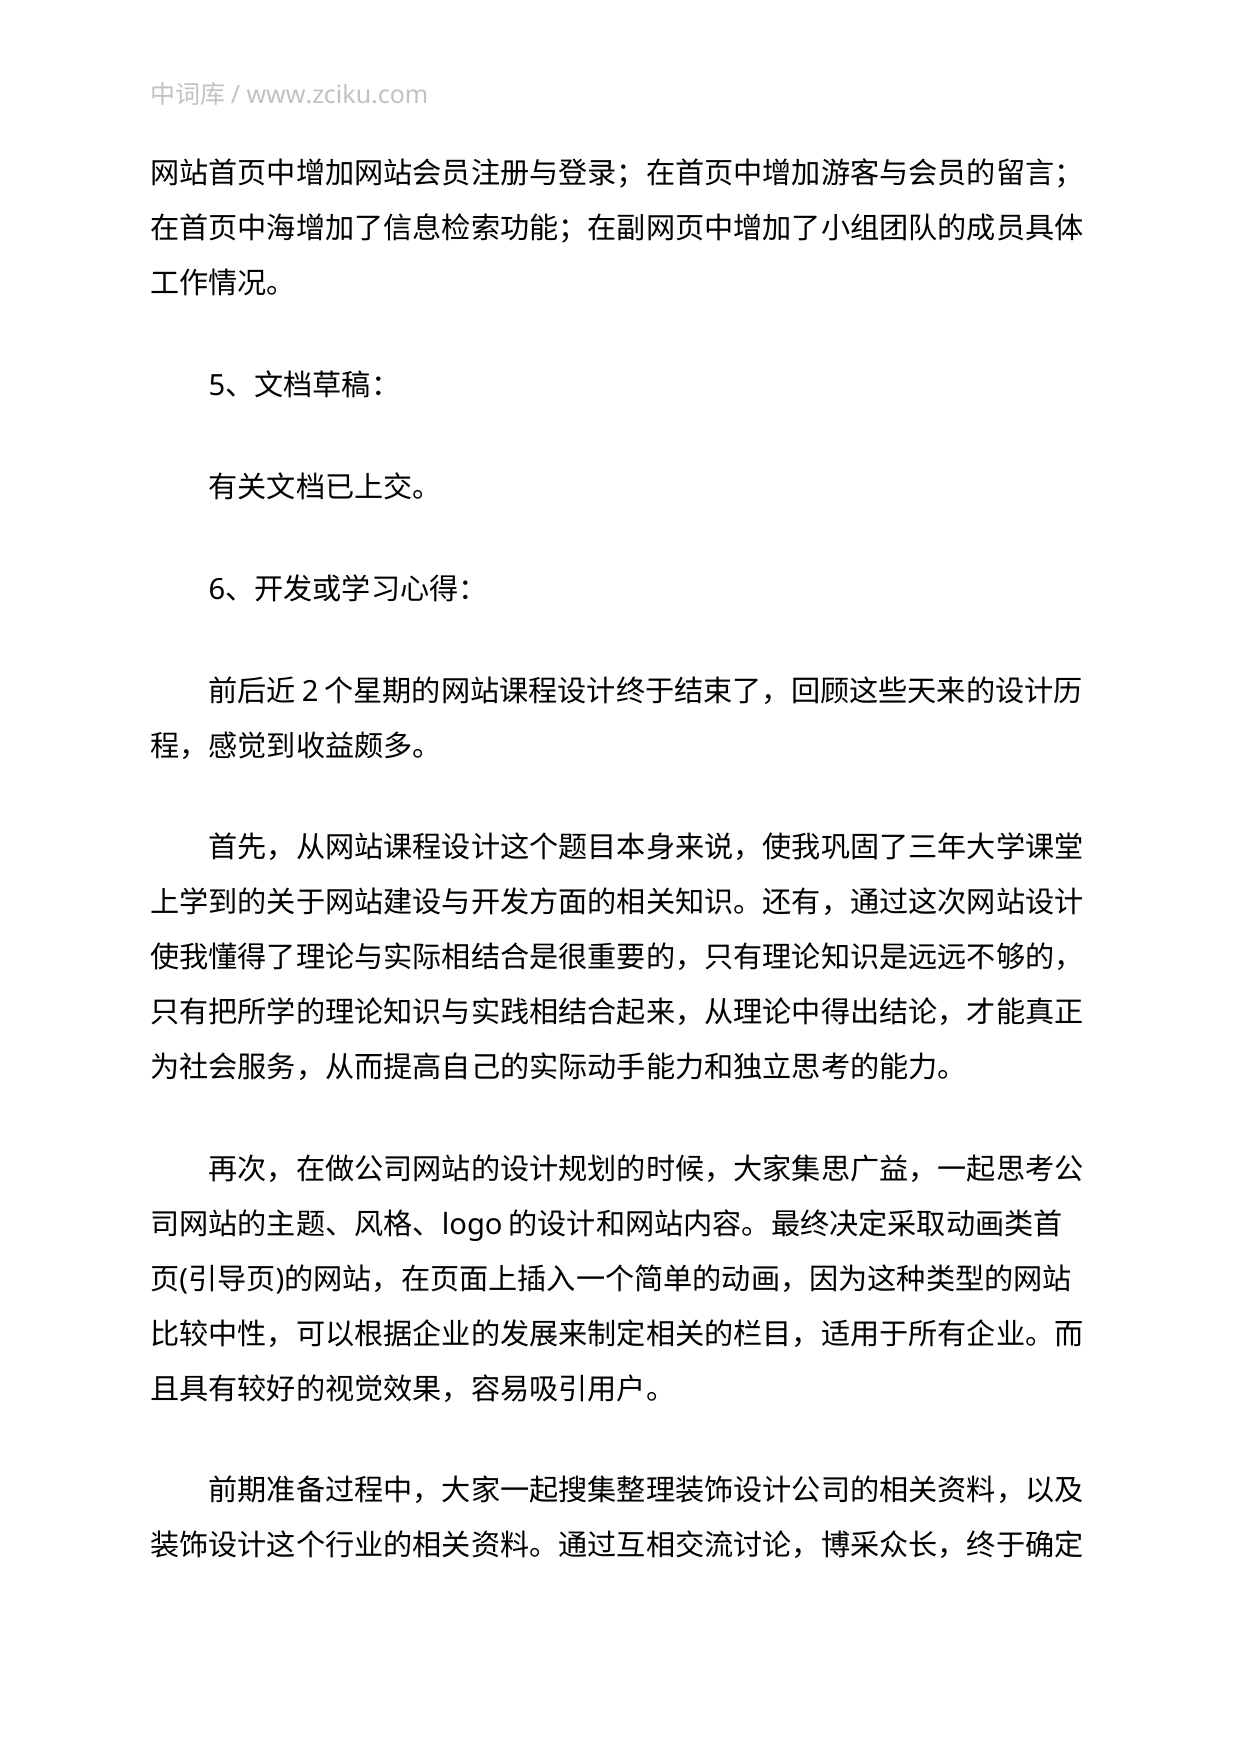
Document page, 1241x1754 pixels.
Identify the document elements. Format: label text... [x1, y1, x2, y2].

text 再次，在做公司网站的设计规划的时候，大家集思广益，一起思考公司网站的主题、风格、logo的设计和网站内容。最终决定采取动画类首页(引导页)的网站，在页面上插入一个简单的动画，因为这种类型的网站比较中性，可以根据企业的发展来制定相关的栏目，适用于所有企业。而且具有较好的视觉效果，容易吸引用户。 [150, 1145, 1090, 1407]
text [150, 150, 1090, 302]
text 6、开发或学习心得： [150, 565, 1090, 608]
text 5、文档草稿： [150, 362, 1090, 404]
text 前后近2个星期的网站课程设计终于结束了，回顾这些天来的设计历程，感觉到收益颇多。 [150, 667, 1090, 764]
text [150, 1467, 1090, 1564]
text 首先，从网站课程设计这个题目本身来说，使我巩固了三年大学课堂上学到的关于网站建设与开发方面的相关知识。还有，通过这次网站设计使我懂得了理论与实际相结合是很重要的，只有理论知识是远远不够的，只有把所学的理论知识与实践相结合起来，从理论中得出结论，才能真正为社会服务，从而提高自己的实际动手能力和独立思考的能力。 [150, 824, 1090, 1086]
text 有关文档已上交。 [150, 463, 1090, 506]
